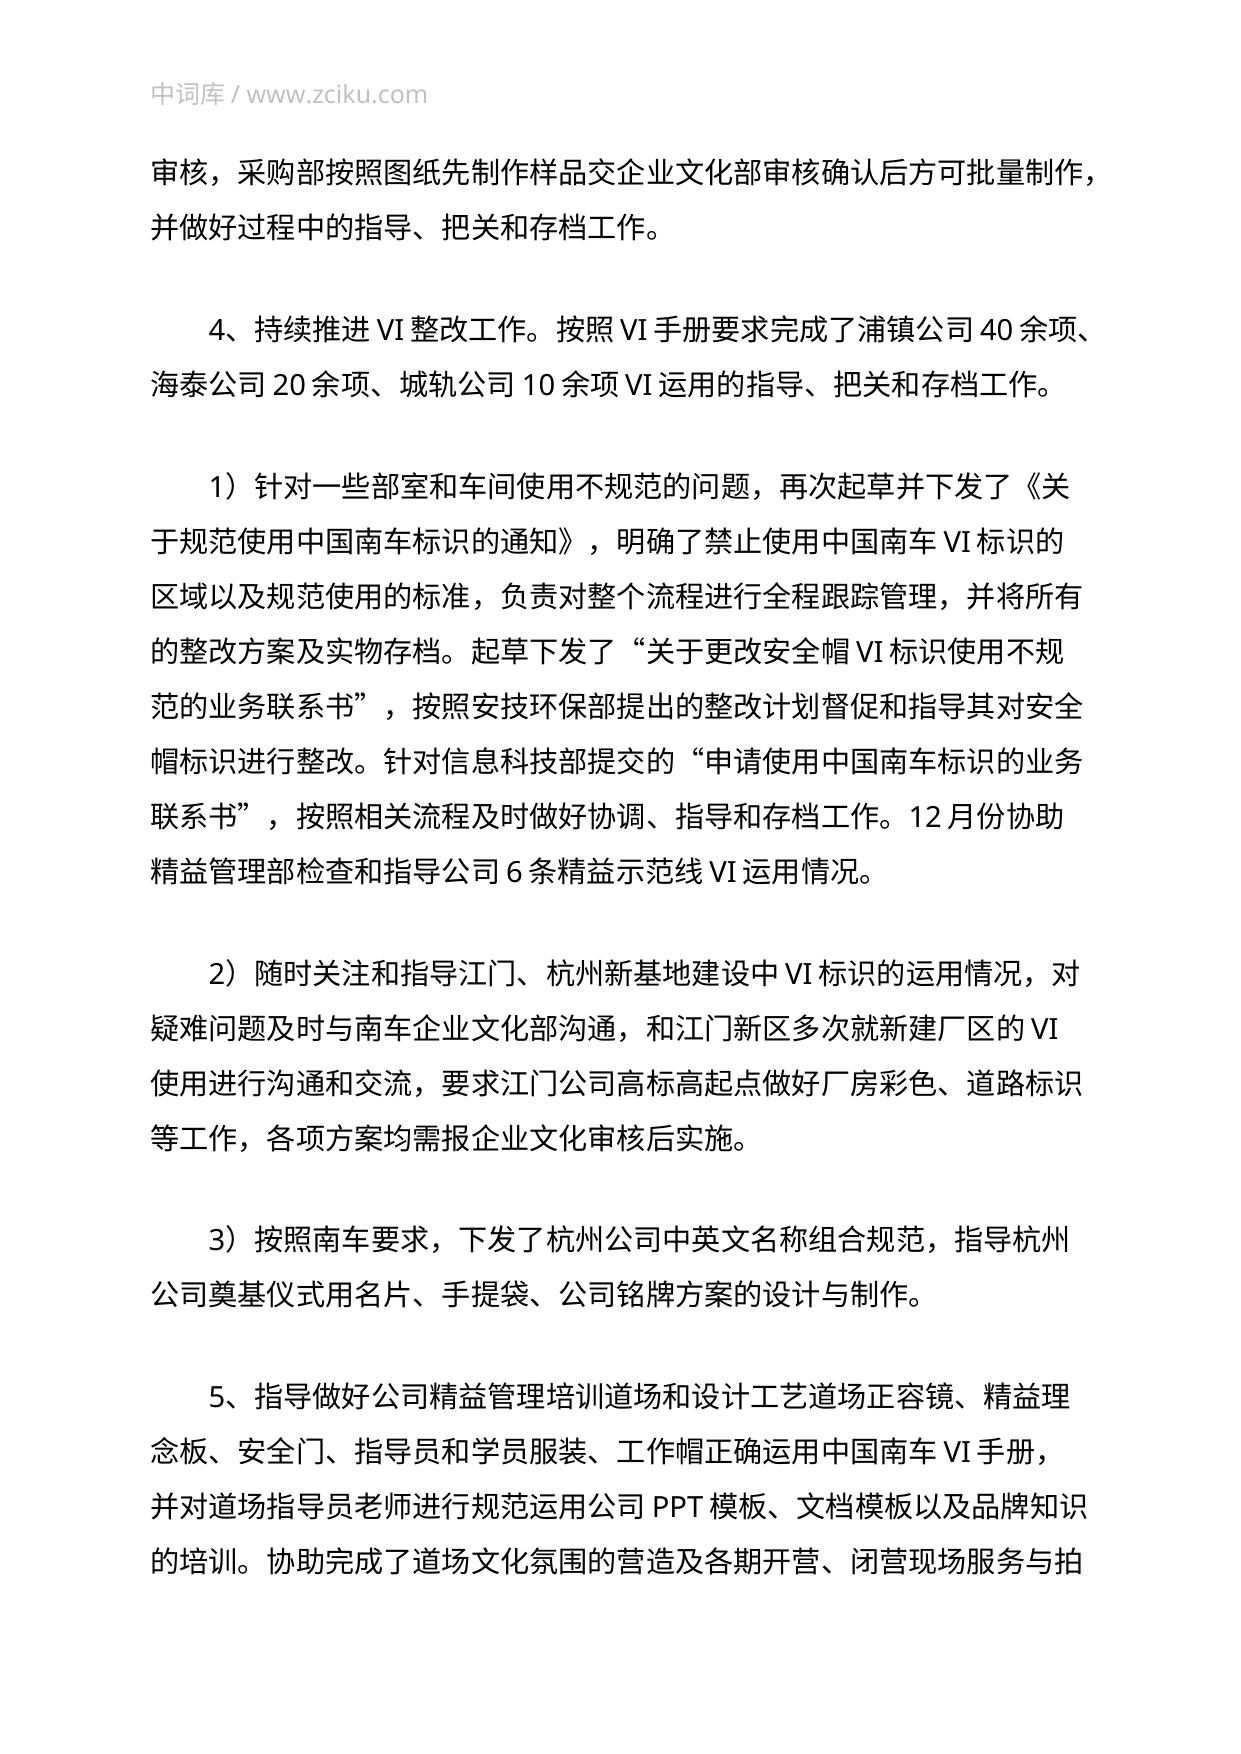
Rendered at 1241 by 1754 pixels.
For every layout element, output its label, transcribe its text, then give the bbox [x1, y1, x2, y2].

text 3）按照南车要求，下发了杭州公司中英文名称组合规范，指导杭州公司奠基仪式用名片、手提袋、公司铭牌方案的设计与制作。 [150, 1217, 1090, 1314]
text 4、持续推进VI整改工作。按照VI手册要求完成了浦镇公司40余项、海泰公司20余项、城轨公司10余项VI运用的指导、把关和存档工作。 [150, 307, 1090, 404]
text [150, 150, 1090, 247]
text 2）随时关注和指导江门、杭州新基地建设中VI标识的运用情况，对疑难问题及时与南车企业文化部沟通，和江门新区多次就新建厂区的VI使用进行沟通和交流，要求江门公司高标高起点做好厂房彩色、道路标识等工作，各项方案均需报企业文化审核后实施。 [150, 950, 1090, 1157]
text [150, 1374, 1090, 1581]
text 1）针对一些部室和车间使用不规范的问题，再次起草并下发了《关于规范使用中国南车标识的通知》，明确了禁止使用中国南车VI标识的区域以及规范使用的标准，负责对整个流程进行全程跟踪管理，并将所有的整改方案及实物存档。起草下发了“关于更改安全帽VI标识使用不规范的业务联系书”，按照安技环保部提出的整改计划督促和指导其对安全帽标识进行整改。针对信息科技部提交的“申请使用中国南车标识的业务联系书”，按照相关流程及时做好协调、指导和存档工作。12月份协助精益管理部检查和指导公司6条精益示范线VI运用情况。 [150, 464, 1090, 891]
